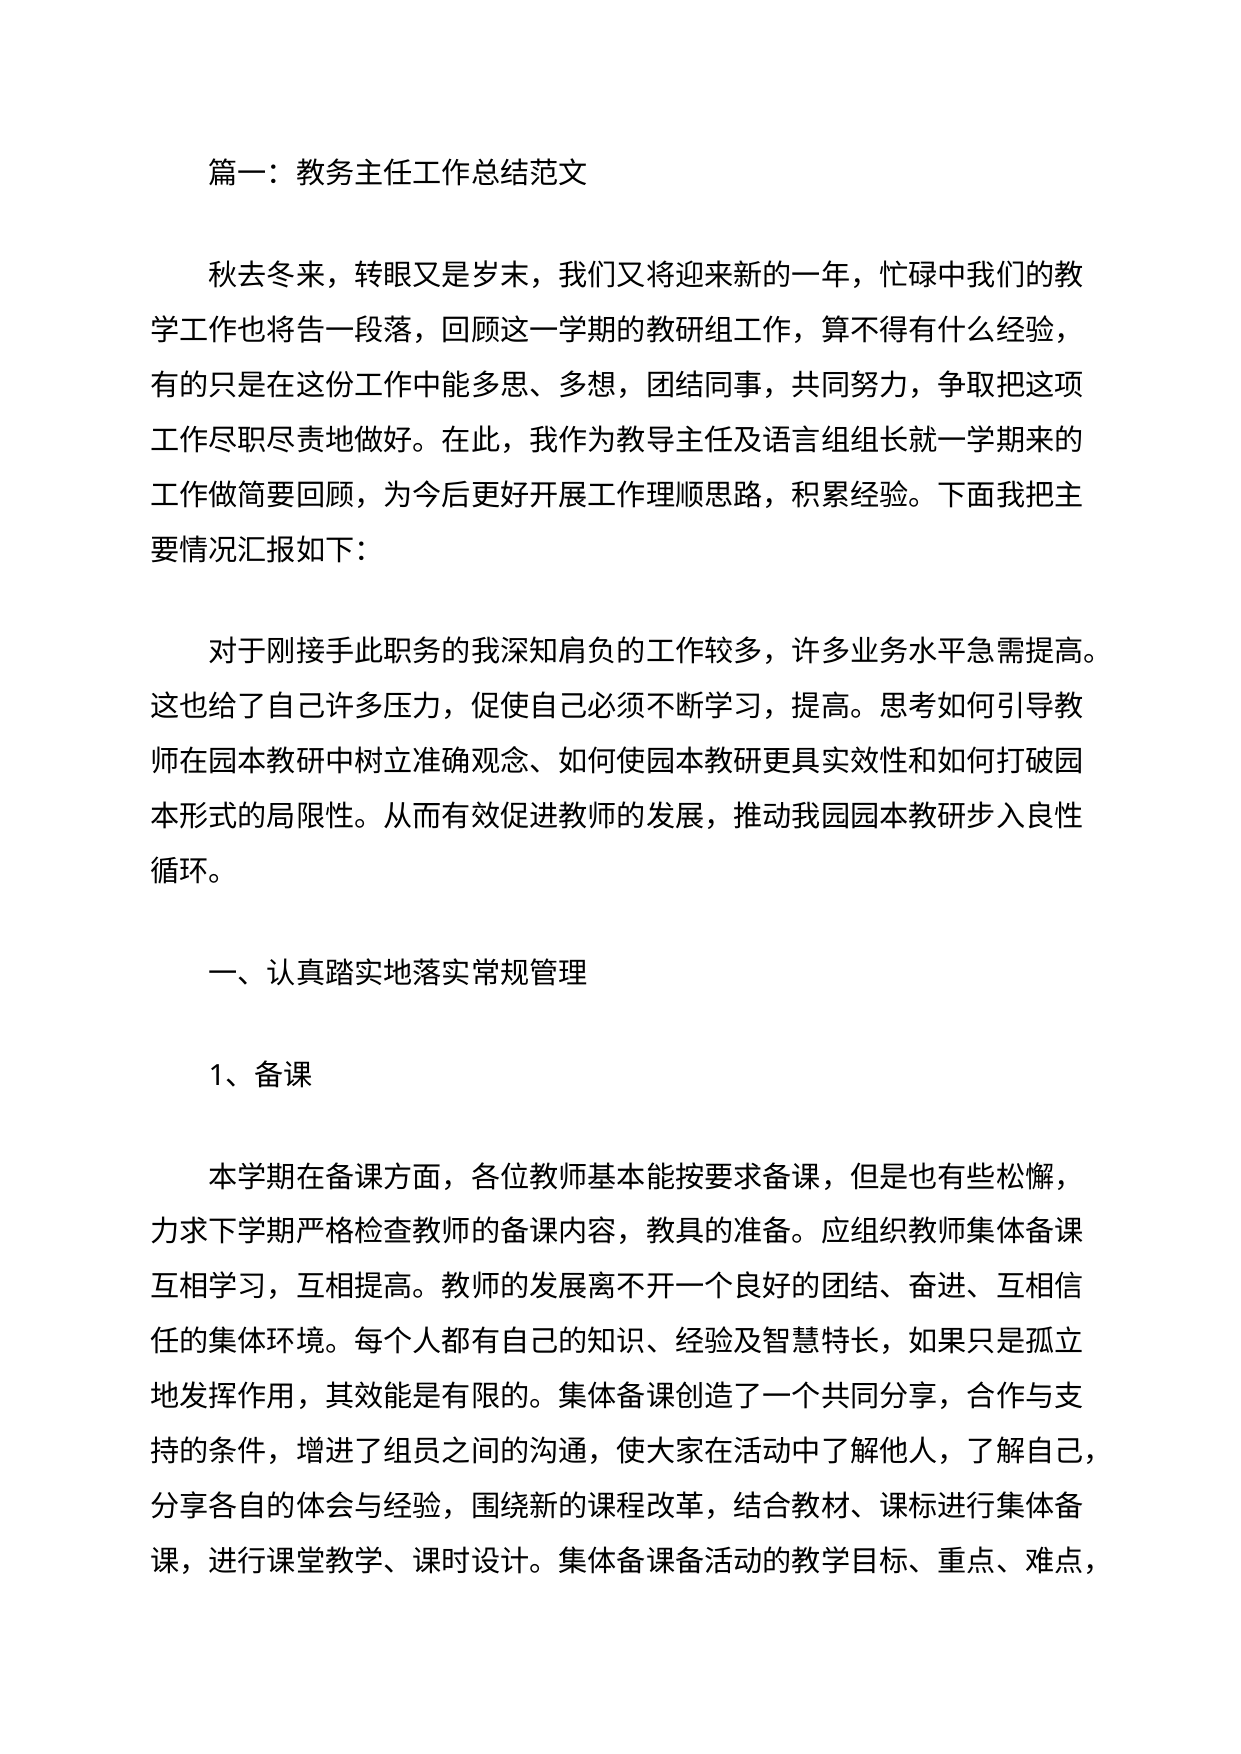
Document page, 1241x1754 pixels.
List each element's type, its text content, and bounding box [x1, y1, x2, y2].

text 对于刚接手此职务的我深知肩负的工作较多，许多业务水平急需提高。这也给了自己许多压力，促使自己必须不断学习，提高。思考如何引导教师在园本教研中树立准确观念、如何使园本教研更具实效性和如何打破园本形式的局限性。从而有效促进教师的发展，推动我园园本教研步入良性循环。 [150, 628, 1090, 890]
text 1、备课 [150, 1051, 1090, 1093]
text 秋去冬来，转眼又是岁末，我们又将迎来新的一年，忙碌中我们的教学工作也将告一段落，回顾这一学期的教研组工作，算不得有什么经验，有的只是在这份工作中能多思、多想，团结同事，共同努力，争取把这项工作尽职尽责地做好。在此，我作为教导主任及语言组组长就一学期来的工作做简要回顾，为今后更好开展工作理顺思路，积累经验。下面我把主要情况汇报如下： [150, 252, 1090, 568]
text 篇一：教务主任工作总结范文 [150, 150, 1090, 192]
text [150, 1153, 1090, 1580]
text 一、认真踏实地落实常规管理 [150, 949, 1090, 992]
